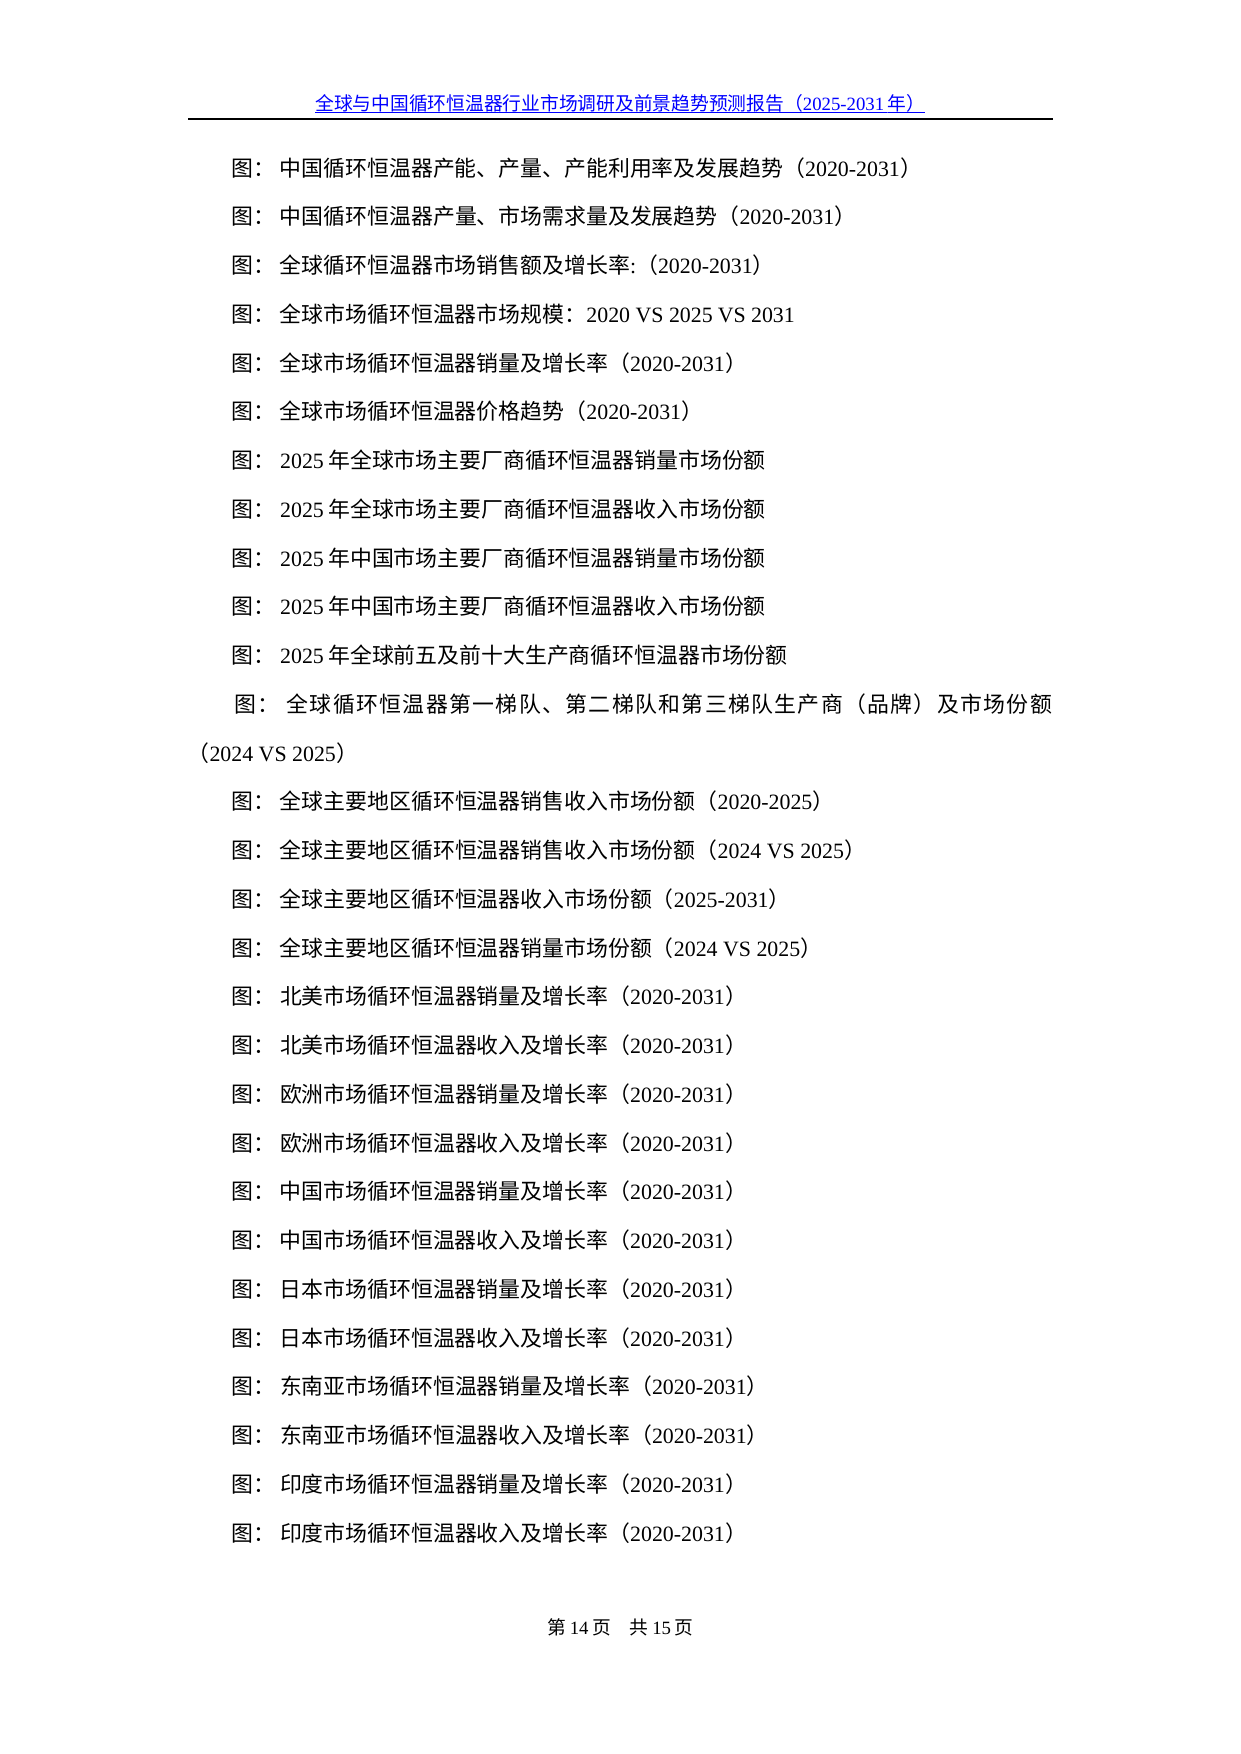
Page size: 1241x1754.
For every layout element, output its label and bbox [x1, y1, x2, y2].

text [187, 150, 1053, 1548]
